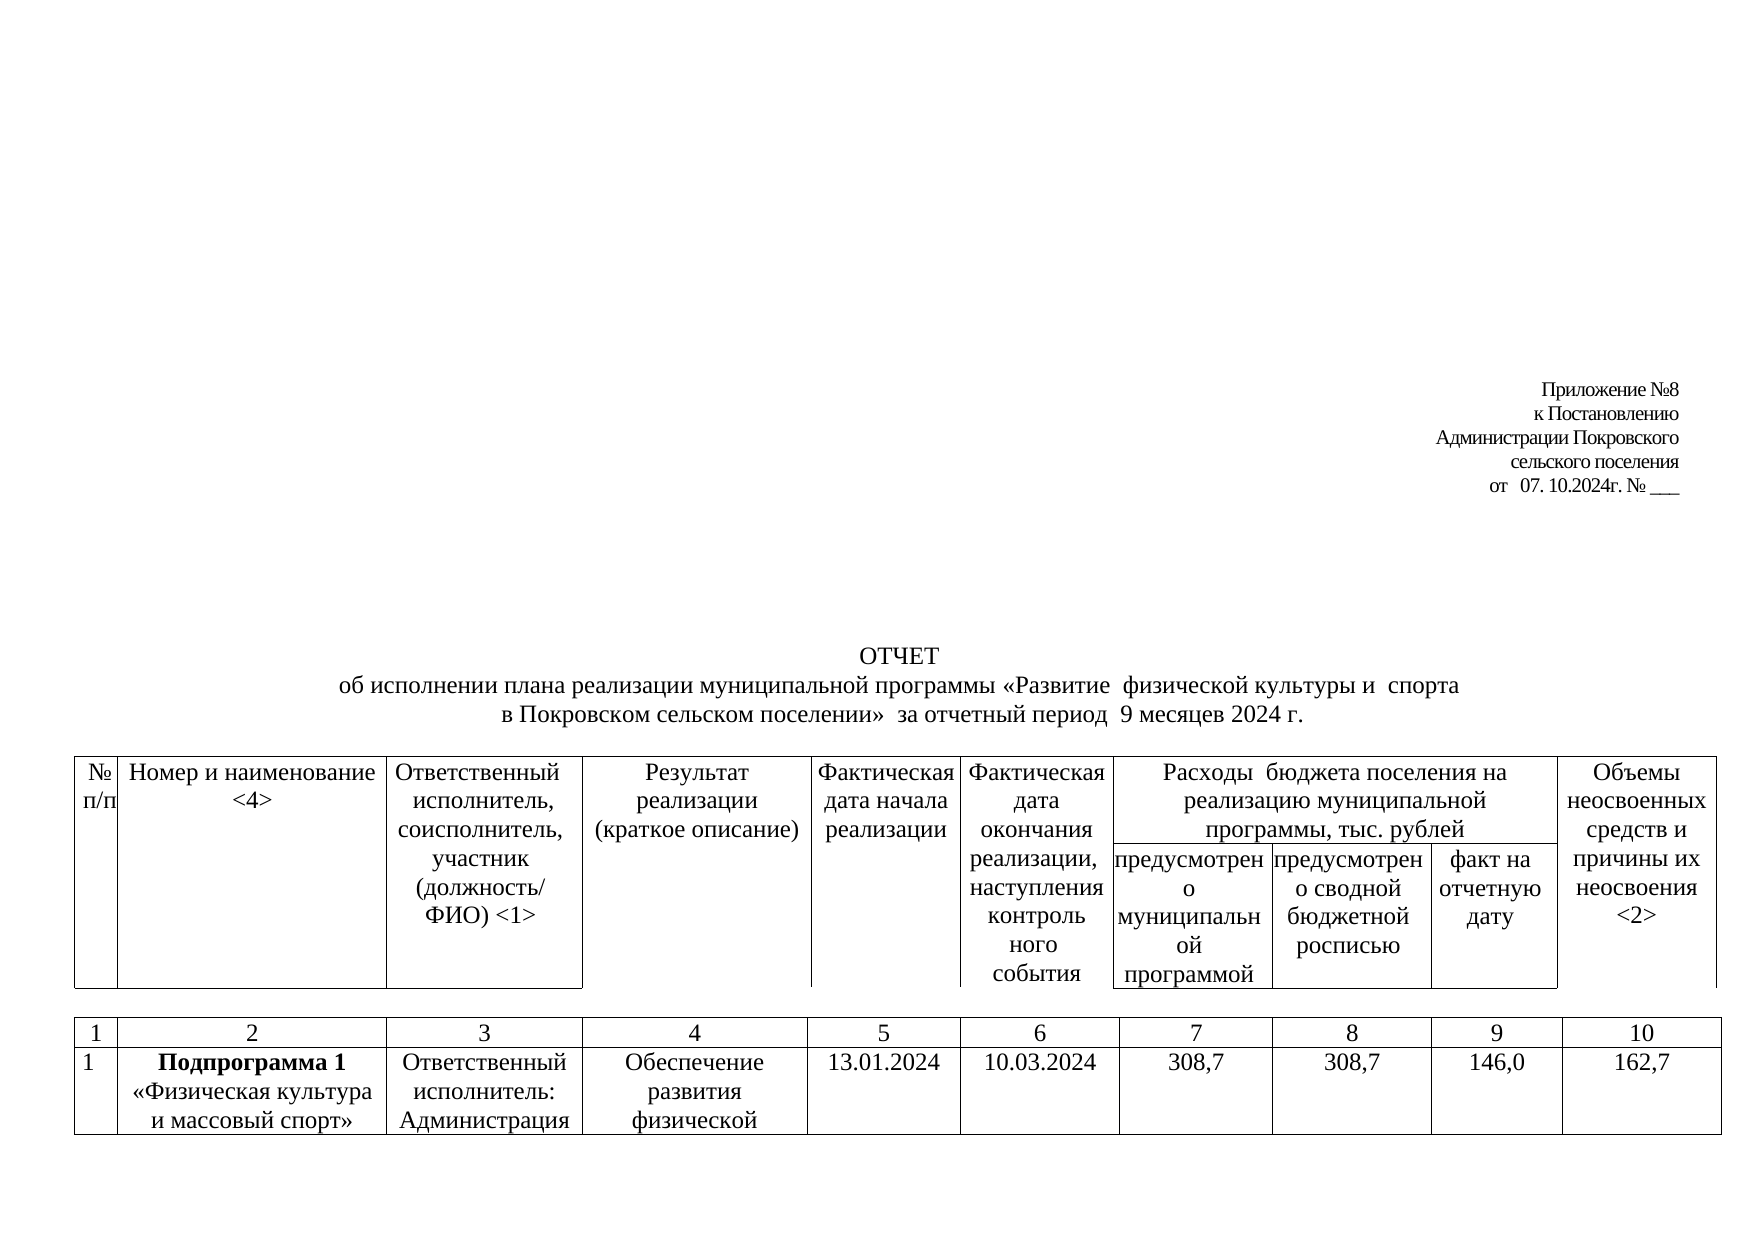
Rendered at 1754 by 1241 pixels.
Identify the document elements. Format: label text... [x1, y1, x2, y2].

table_header Расходы бюджета поселения на реализацию муниципальной программы, тыс. рублей [1114, 757, 1557, 843]
table_header Результат реализации (краткое описание) [583, 757, 812, 988]
text от 07. 10.2024г. № ___ [118, 473, 1680, 497]
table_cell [118, 1048, 386, 1133]
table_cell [583, 1048, 807, 1133]
table_header 4 [583, 1018, 807, 1047]
table_header № п/п [75, 757, 117, 988]
table_header Объемы неосвоенных средств и причины их неосвоения <2> [1558, 757, 1716, 988]
table_header 2 [118, 1018, 386, 1047]
text в Покровском сельском поселении» за отчетный период 9 месяцев 2024 г. [118, 699, 1680, 727]
table_header 1 [75, 1018, 117, 1047]
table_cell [387, 1048, 582, 1133]
table_header 7 [1120, 1018, 1272, 1047]
table_header Номер и наименование <4> [118, 757, 386, 988]
table_header 6 [961, 1018, 1119, 1047]
table_cell 10.03.2024 [961, 1048, 1119, 1133]
table_header 9 [1432, 1018, 1562, 1047]
table_header 3 [387, 1018, 582, 1047]
table_cell предусмотрено сводной бюджетной росписью [1273, 844, 1431, 988]
table_cell 162,7 [1563, 1048, 1721, 1133]
text Администрации Покровского [118, 424, 1680, 449]
table_cell 146,0 [1432, 1048, 1562, 1133]
table_header Фактическая дата окончания реализации, наступления контроль ного события [960, 757, 1113, 988]
table_header Ответственный исполнитель, соисполнитель, участник (должность/ ФИО) <1> [387, 757, 582, 988]
text ОТЧЕТ [118, 641, 1680, 670]
text об исполнении плана реализации муниципальной программы «Развитие физической культуры и спорта [118, 670, 1680, 699]
table_cell 308,7 [1120, 1048, 1272, 1133]
text Приложение №8 [118, 376, 1680, 401]
table_header 8 [1273, 1018, 1431, 1047]
table_cell 308,7 [1273, 1048, 1431, 1133]
text сельского поселения [118, 449, 1680, 473]
table_header 10 [1563, 1018, 1721, 1047]
table_cell 1 [75, 1048, 117, 1133]
table_header 5 [808, 1018, 960, 1047]
text к Постановлению [118, 401, 1680, 424]
table_cell предусмотрено муниципальной программой [1114, 844, 1272, 988]
table_header Фактическая дата начала реализации [812, 757, 960, 988]
table_cell факт на отчетную дату [1432, 844, 1557, 988]
table_cell 13.01.2024 [808, 1048, 960, 1133]
